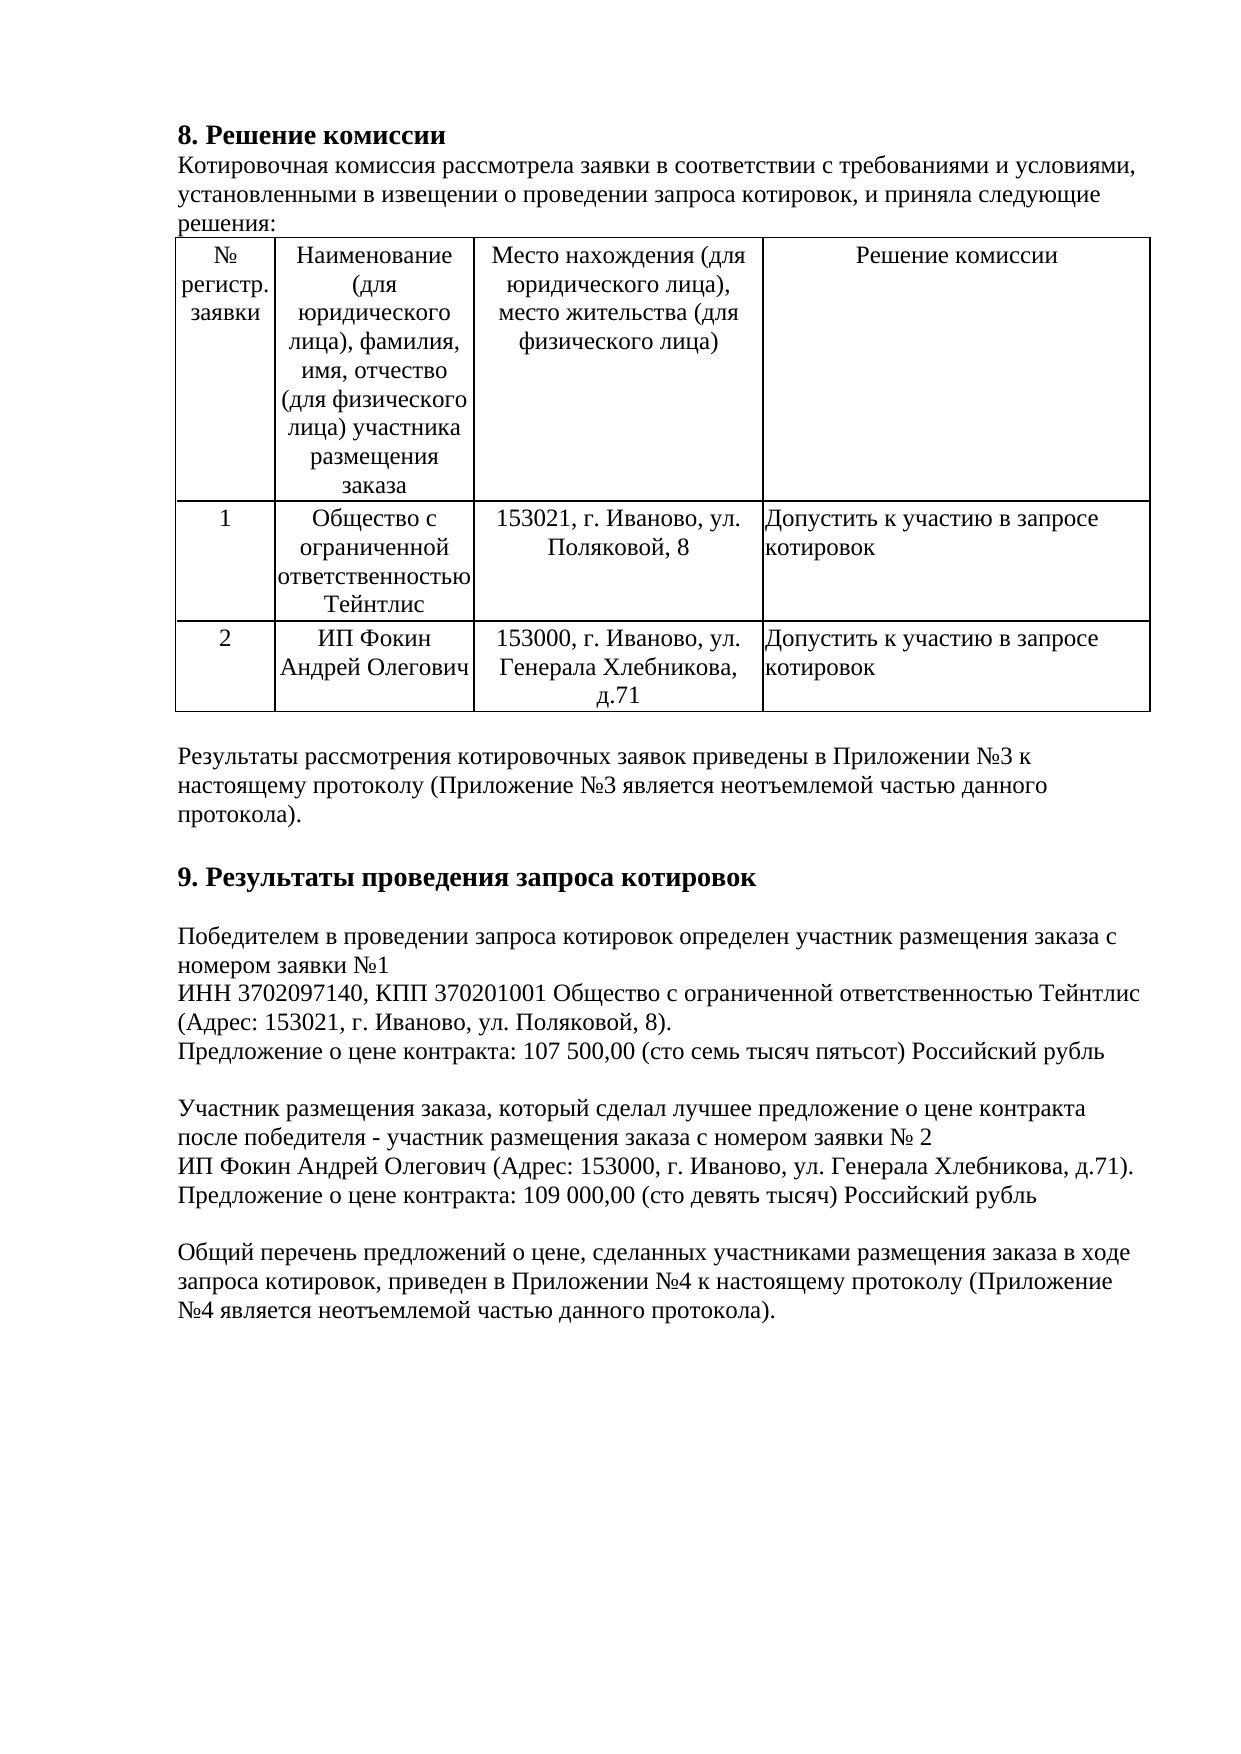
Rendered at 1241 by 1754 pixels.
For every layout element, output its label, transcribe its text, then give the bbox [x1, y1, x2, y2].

text 8. Решение комиссии [177, 118, 1152, 151]
text Победителем в проведении запроса котировок определен участник размещения заказа с номером заявки №1 ИНН 3702097140, КПП 370201001 Общество с ограниченной ответственностью Тейнтлис (Адрес: 153021, г. Иваново, ул. Поляковой, 8). Предложение о цене контракта: 107 500,00 (сто семь тысяч пятьсот) Российский рубль Участник размещения заказа, который сделал лучшее предложение о цене контракта после победителя - участник размещения заказа с номером заявки № 2 ИП Фокин Андрей Олегович (Адрес: 153000, г. Иваново, ул. Генерала Хлебникова, д.71). Предложение о цене контракта: 109 000,00 (сто девять тысяч) Российский рубль Общий перечень предложений о цене, сделанных участниками размещения заказа в ходе запроса котировок, приведен в Приложении №4 к настоящему протоколу (Приложение №4 является неотъемлемой частью данного протокола). [177, 892, 1152, 1323]
table_cell 2 [176, 621, 274, 711]
text Результаты рассмотрения котировочных заявок приведены в Приложении №3 к настоящему протоколу (Приложение №3 является неотъемлемой частью данного протокола). [177, 741, 1152, 827]
table_cell Допустить к участию в запросе котировок [764, 622, 1149, 711]
table_header № регистр. заявки [176, 238, 274, 500]
table_cell ИП Фокин Андрей Олегович [276, 622, 473, 711]
table_cell Допустить к участию в запросе котировок [764, 502, 1149, 620]
table_header Решение комиссии [764, 238, 1149, 500]
table_cell 153000, г. Иваново, ул. Генерала Хлебникова, д.71 [475, 622, 762, 711]
table_cell 153021, г. Иваново, ул. Поляковой, 8 [475, 502, 762, 620]
table_cell Общество с ограниченной ответственностью Тейнтлис [276, 502, 473, 620]
text 9. Результаты проведения запроса котировок [177, 860, 1152, 892]
text Котировочная комиссия рассмотрела заявки в соответствии с требованиями и условиями, установленными в извещении о проведении запроса котировок, и приняла следующие решения: [177, 151, 1152, 237]
table_cell 1 [176, 501, 274, 620]
table_header Наименование (для юридического лица), фамилия, имя, отчество (для физического лица) участника размещения заказа [276, 238, 473, 500]
table_header Место нахождения (для юридического лица), место жительства (для физического лица) [475, 238, 762, 500]
